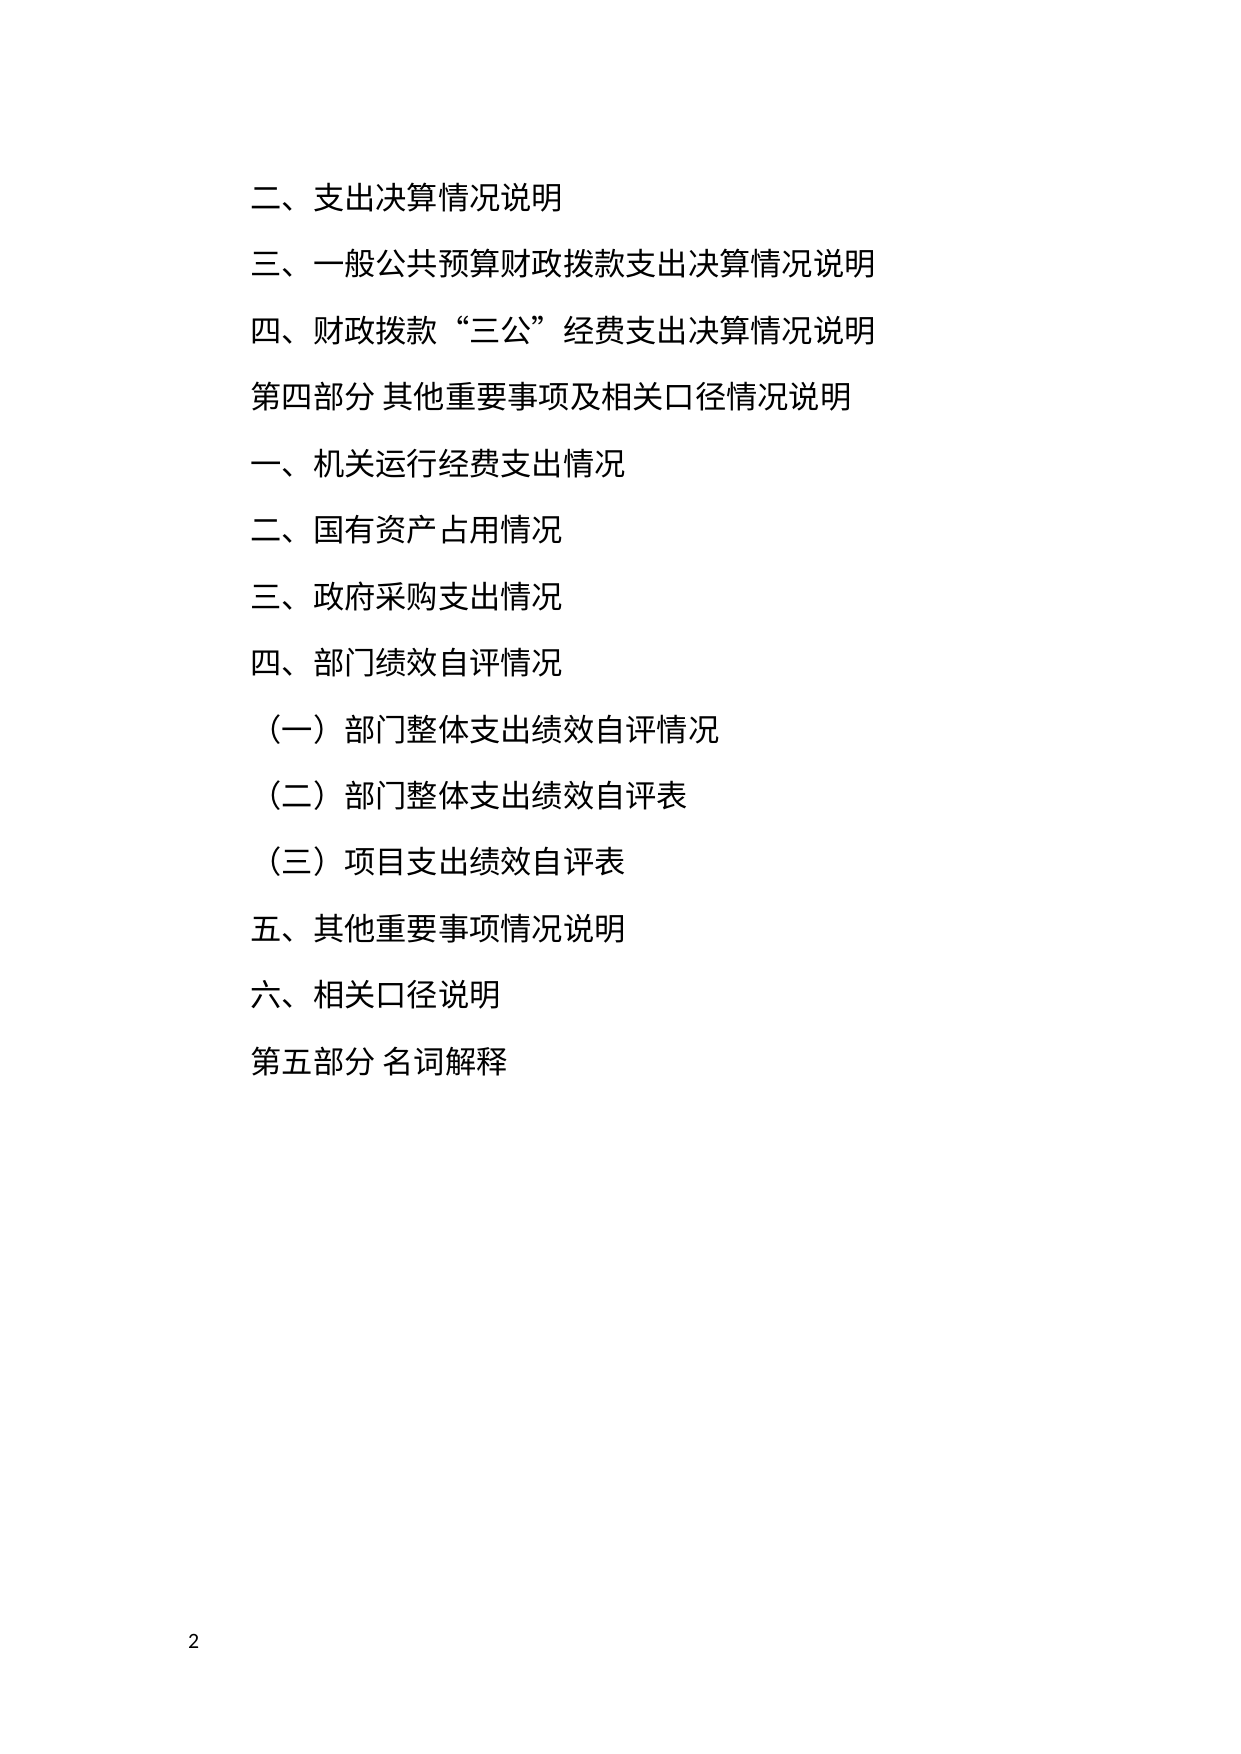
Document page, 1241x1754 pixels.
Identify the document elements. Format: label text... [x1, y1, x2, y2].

text （三）项目支出绩效自评表 [188, 827, 1052, 893]
text （一）部门整体支出绩效自评情况 [188, 694, 1052, 761]
text 第四部分 其他重要事项及相关口径情况说明 [188, 362, 1052, 428]
text 一、机关运行经费支出情况 [188, 428, 1052, 495]
text （二）部门整体支出绩效自评表 [188, 761, 1052, 827]
text 二、国有资产占用情况 [188, 495, 1052, 561]
text 六、相关口径说明 [188, 960, 1052, 1026]
text 四、部门绩效自评情况 [188, 628, 1052, 694]
text 第五部分 名词解释 [188, 1026, 1052, 1093]
text 二、支出决算情况说明 [188, 162, 1052, 229]
text 五、其他重要事项情况说明 [188, 893, 1052, 960]
text 三、政府采购支出情况 [188, 561, 1052, 628]
text 三、一般公共预算财政拨款支出决算情况说明 [188, 229, 1052, 295]
text 四、财政拨款“三公”经费支出决算情况说明 [188, 295, 1052, 362]
